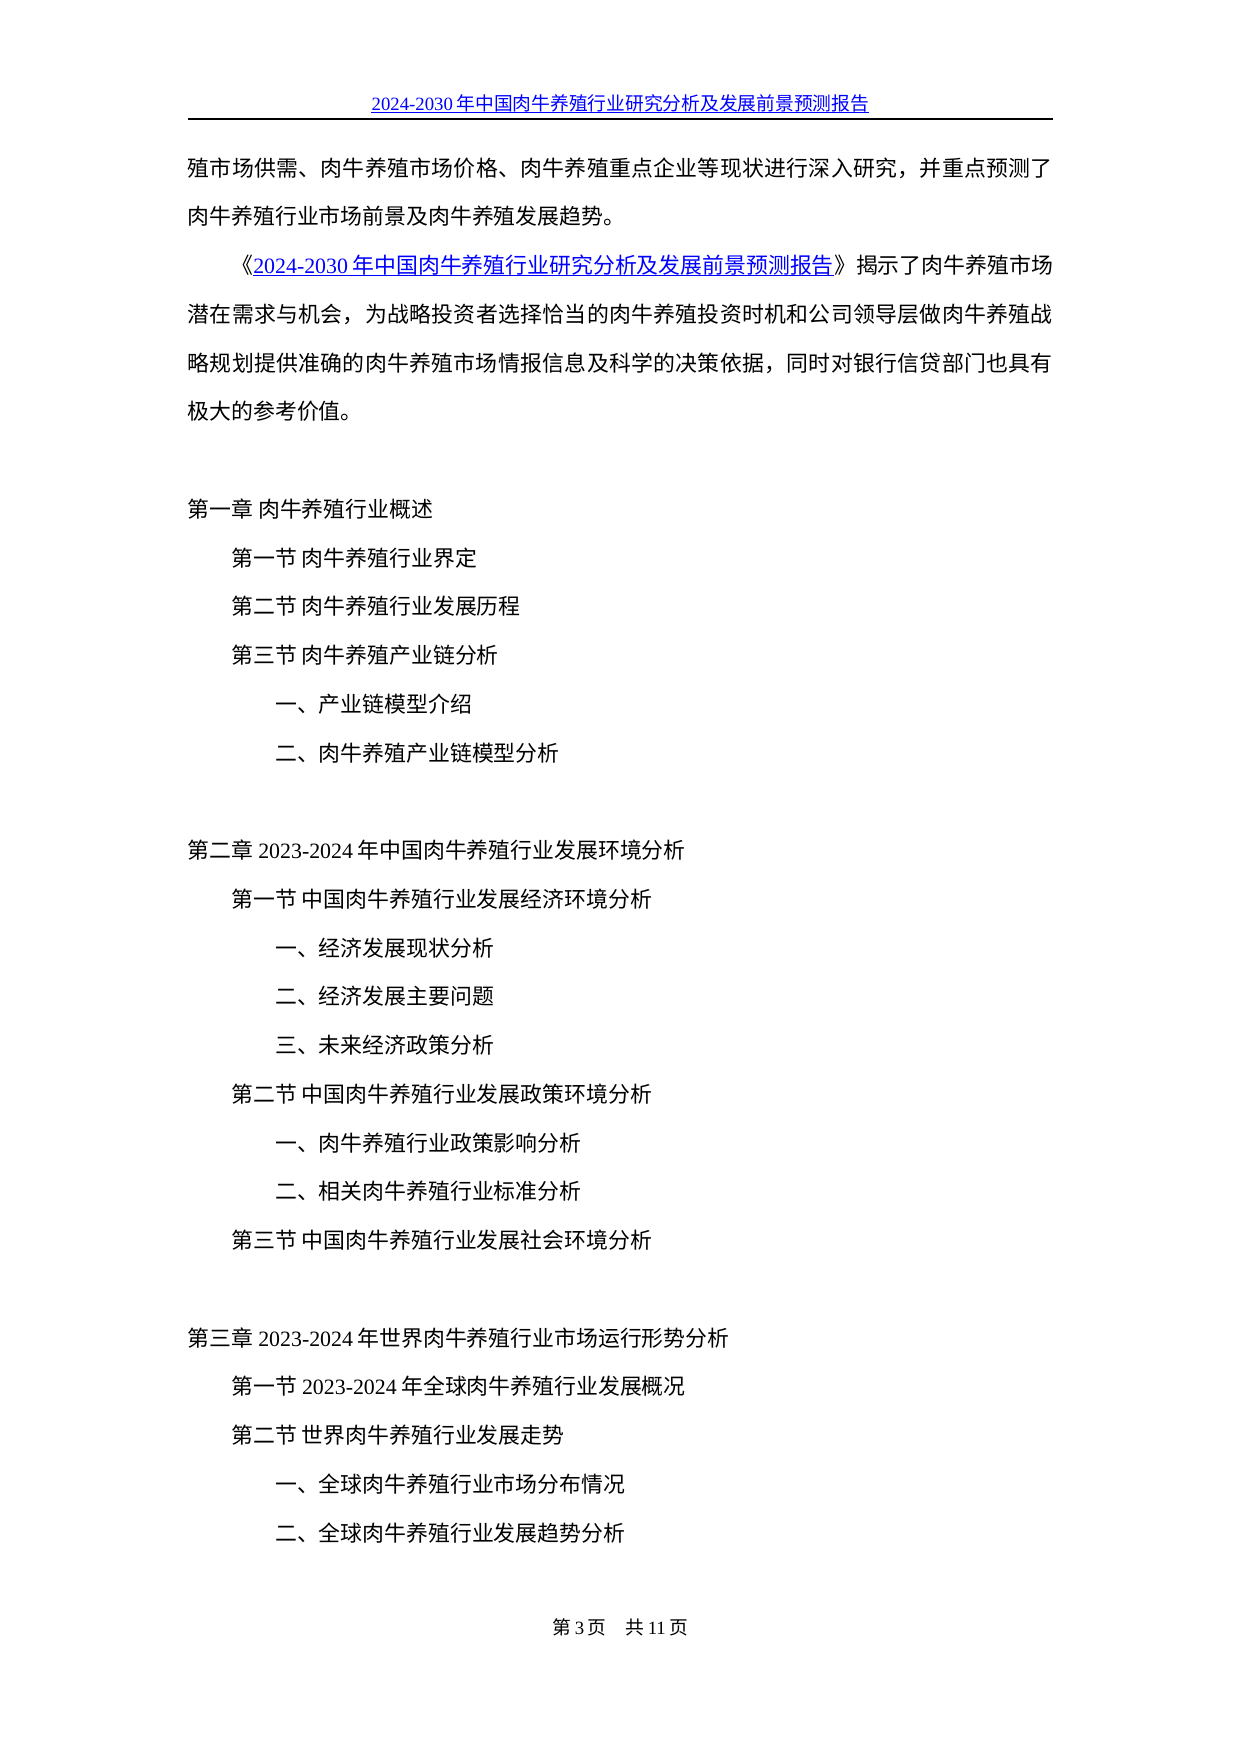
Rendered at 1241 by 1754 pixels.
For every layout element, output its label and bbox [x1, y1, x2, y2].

text [187, 150, 1053, 1548]
